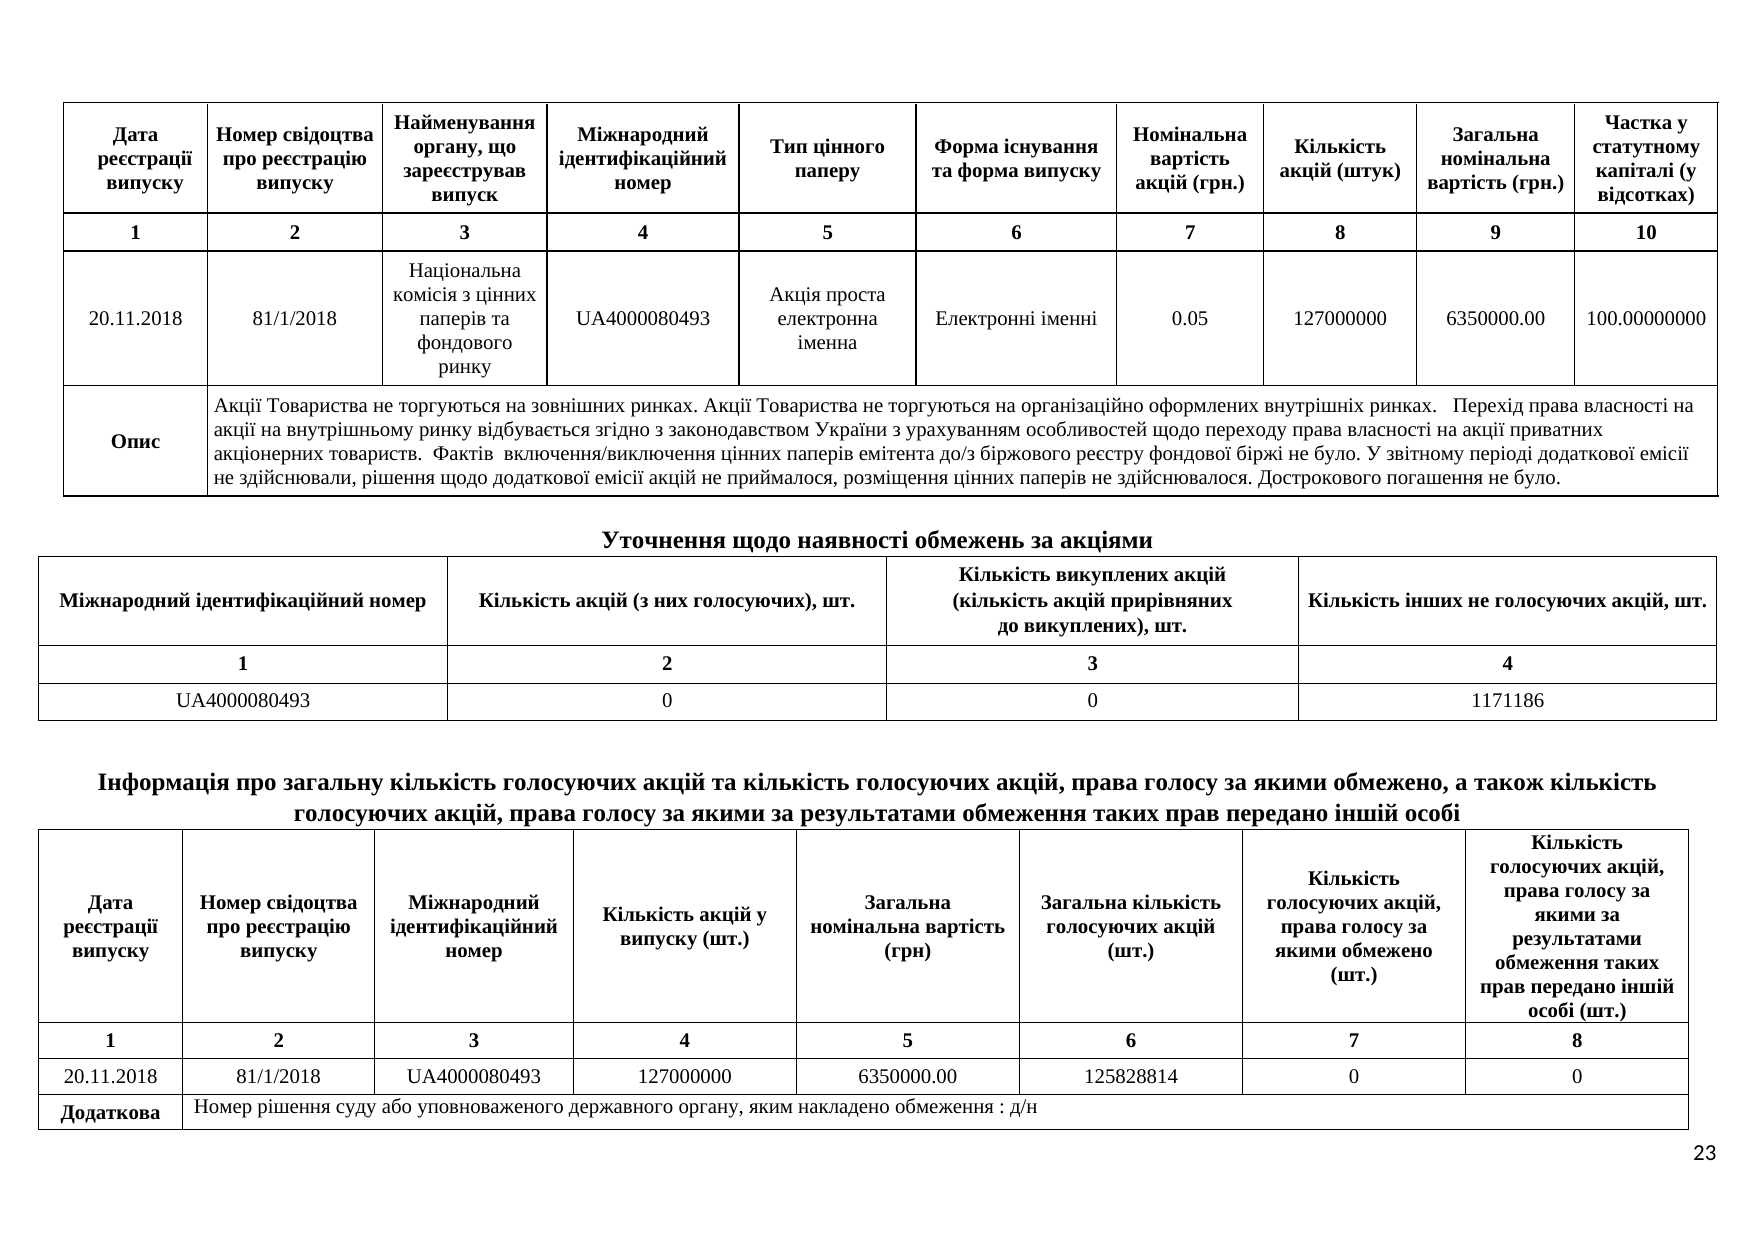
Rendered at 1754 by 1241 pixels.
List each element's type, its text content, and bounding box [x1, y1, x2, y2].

table_cell 1 [64, 214, 207, 250]
table_cell 4 [574, 1023, 796, 1058]
table_header Кількість голосуючих акцій, права голосу за якими за результатами обмеження таких прав передано іншій особі (шт.) [1466, 830, 1688, 1022]
table_cell 81/1/2018 [208, 252, 382, 385]
table_cell 0 [887, 684, 1298, 720]
table_header Загальна номінальна вартість (грн) [797, 830, 1019, 1022]
table_header Найменування органу, що зареєстрував випуск [383, 103, 547, 212]
table_cell 8 [1466, 1023, 1688, 1058]
table_header Номер свідоцтва про реєстрацію випуску [208, 103, 382, 212]
table_cell 20.11.2018 [39, 1059, 182, 1093]
table_cell 0.05 [1117, 252, 1263, 385]
table_cell Опис [64, 386, 207, 495]
table_cell 2 [183, 1023, 374, 1058]
table_cell 10 [1575, 214, 1717, 250]
table_header Загальна кількість голосуючих акцій (шт.) [1020, 830, 1242, 1022]
table_cell 0 [1243, 1059, 1465, 1093]
table_header Номер свідоцтва про реєстрацію випуску [183, 830, 374, 1022]
table_header Кількість акцій у випуску (шт.) [574, 830, 796, 1022]
table_header Кількість інших не голосуючих акцій, шт. [1299, 557, 1716, 645]
table_cell 8 [1264, 214, 1416, 250]
table_header Дата реєстрації випуску [39, 830, 182, 1022]
table_cell 1 [39, 646, 447, 682]
table_header Кількість акцій (штук) [1264, 103, 1416, 212]
table_cell 4 [1299, 646, 1716, 682]
text Інформація про загальну кількість голосуючих акцій та кількість голосуючих акцій, права голосу за якими обмежено, а також кількість голосуючих акцій, права голосу за якими за результатами обмеження таких прав передано іншій особі [38, 767, 1716, 827]
table_cell 1 [39, 1023, 182, 1058]
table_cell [183, 1095, 1688, 1129]
table_cell Національна комісія з цінних паперів та фондового ринку [383, 252, 546, 385]
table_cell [39, 1095, 182, 1129]
table_header Кількість акцій (з них голосуючих), шт. [448, 557, 886, 645]
table_cell 127000000 [1264, 252, 1416, 385]
table_cell 2 [208, 214, 382, 250]
table_header Кількість голосуючих акцій, права голосу за якими обмежено (шт.) [1243, 830, 1465, 1022]
table_cell 81/1/2018 [183, 1059, 374, 1093]
table_cell 20.11.2018 [64, 252, 207, 385]
table_header Загальна номінальна вартість (грн.) [1417, 103, 1574, 212]
table_cell UA4000080493 [39, 684, 447, 720]
table_header Тип цінного паперу [740, 103, 916, 212]
table_cell 5 [797, 1023, 1019, 1058]
table_cell 5 [740, 214, 915, 250]
table_cell Електроннi iменнi [917, 252, 1116, 385]
table_cell UA4000080493 [548, 252, 738, 385]
table_cell 6 [917, 214, 1116, 250]
table_header Міжнародний ідентифікаційний номер [39, 557, 447, 645]
table_cell 4 [548, 214, 738, 250]
table_header Форма існування та форма випуску [917, 103, 1116, 212]
table_cell 0 [1466, 1059, 1688, 1093]
table_cell 1171186 [1299, 684, 1716, 720]
table_header Дата реєстрації випуску [64, 103, 207, 212]
table_header Міжнародний ідентифікаційний номер [375, 830, 573, 1022]
table_cell 7 [1117, 214, 1263, 250]
table_header Номінальна вартість акцій (грн.) [1117, 103, 1263, 212]
table_cell 3 [375, 1023, 573, 1058]
table_cell Акція проста електронна іменна [740, 252, 915, 385]
table_header Міжнародний ідентифікаційний номер [548, 103, 739, 212]
table_cell UA4000080493 [375, 1059, 573, 1093]
table_cell 100.00000000 [1575, 252, 1717, 385]
table_cell Акції Товариства не торгуються на зовнішних ринках. Акції Товариства не торгуються на організаційно оформлених внутрішніх ринках. Перехід права власності на акції на внутрішньому ринку відбувається згідно з законодавством України з урахуванням особливостей щодо переходу права власності на акції приватних акціонерних товариств. Фактів включення/виключення цінних паперів емітента до/з біржового реєстру фондової біржі не було. У звітному періоді додаткової емiсiї не здійснювали, рiшення щодо додаткової емiсiї акцiй не приймалося, розміщення цінних паперів не здійснювалося. Дострокового погашення не було. [208, 386, 1717, 495]
table_cell 6350000.00 [1417, 252, 1574, 385]
table_cell 127000000 [574, 1059, 796, 1093]
table_cell 3 [383, 214, 546, 250]
table_header Кількість викуплених акцій (кількість акцій прирівняних до викуплених), шт. [887, 557, 1298, 645]
table_cell 2 [448, 646, 886, 682]
table_cell 6 [1020, 1023, 1242, 1058]
table_cell 9 [1417, 214, 1574, 250]
table_cell 3 [887, 646, 1298, 682]
table_cell 125828814 [1020, 1059, 1242, 1093]
table_cell 7 [1243, 1023, 1465, 1058]
table_header Частка у статутному капіталі (у відсотках) [1575, 103, 1717, 212]
table_cell 6350000.00 [797, 1059, 1019, 1093]
table_cell 0 [448, 684, 886, 720]
text Уточнення щодо наявності обмежень за акціями [38, 525, 1716, 554]
